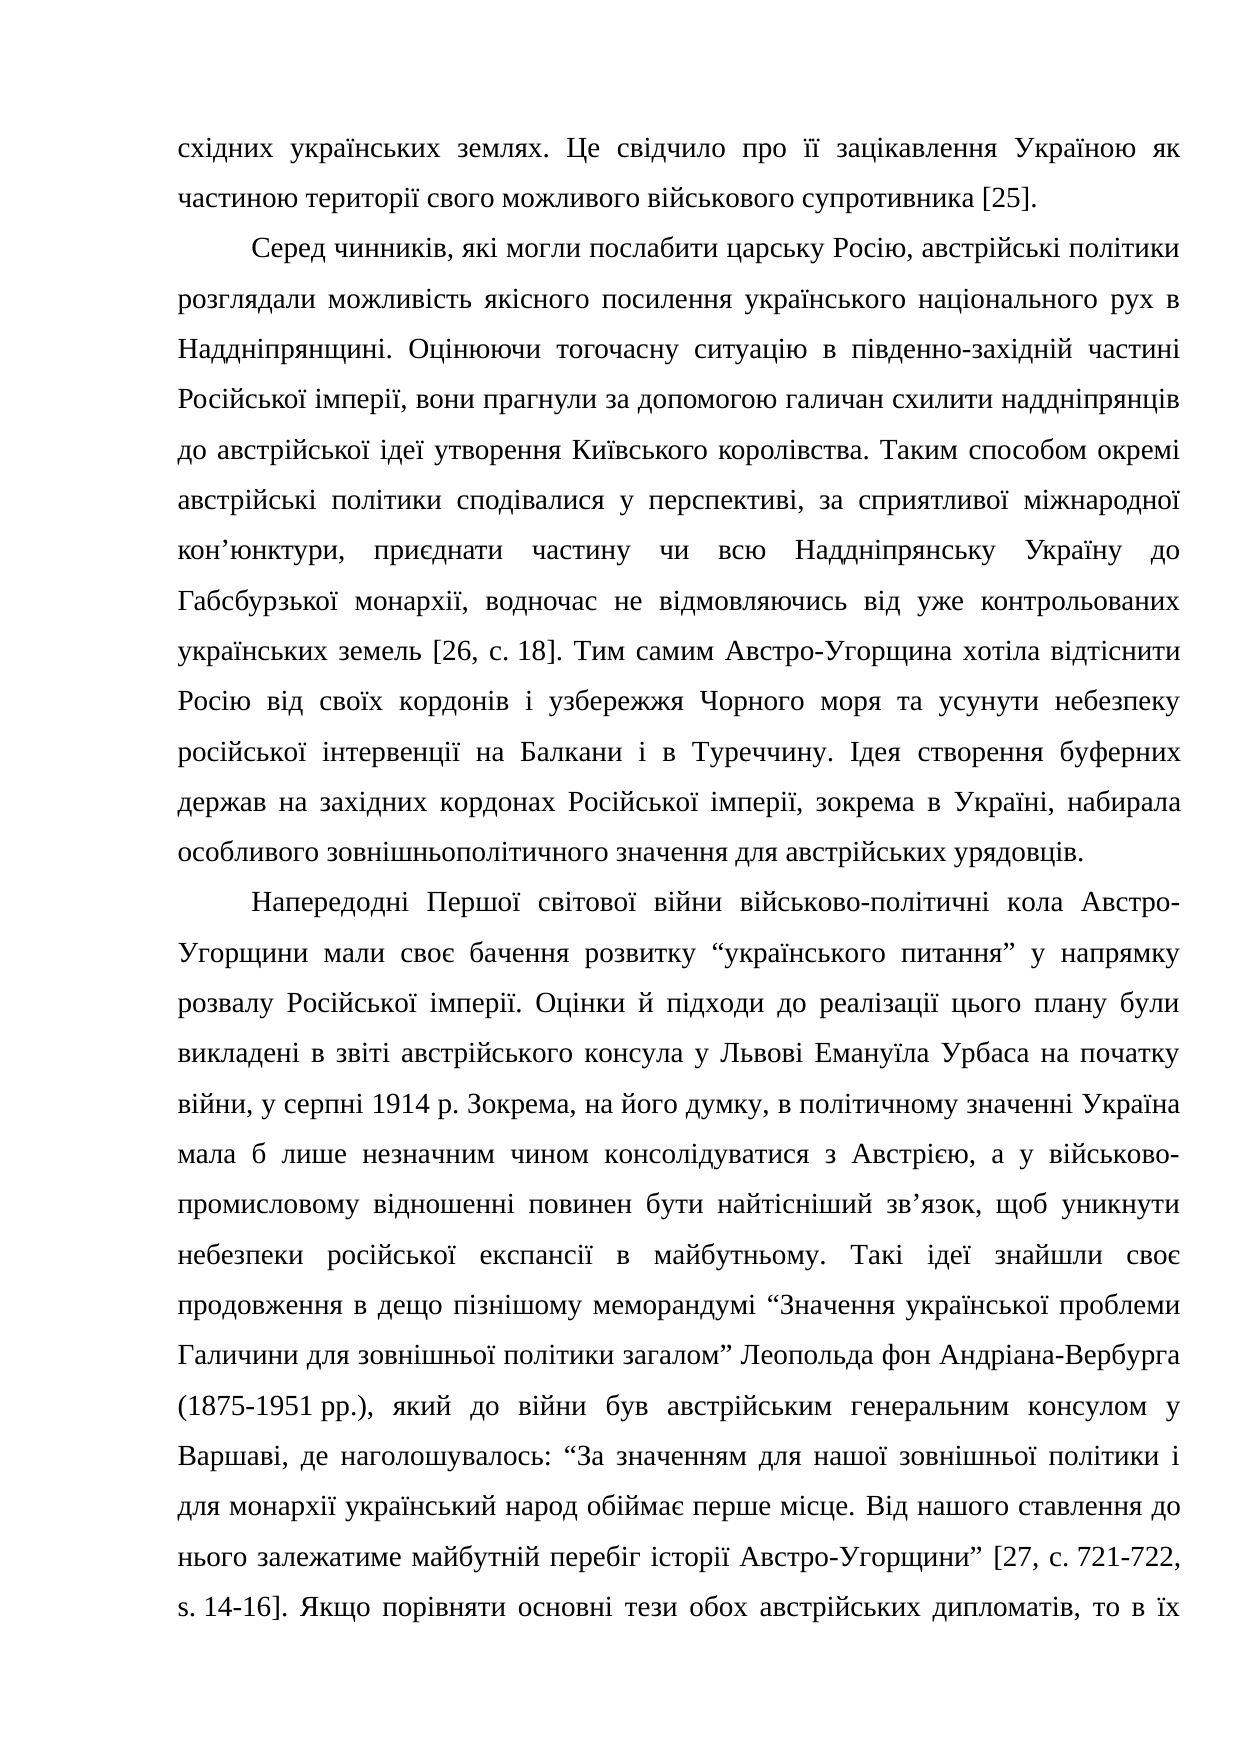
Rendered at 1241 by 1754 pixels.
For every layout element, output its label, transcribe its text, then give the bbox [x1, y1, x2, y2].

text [177, 130, 1181, 214]
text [177, 884, 1181, 1622]
text Cеред чинників, які могли послабити царську Росію, австрійські політики розглядали можливість якісного посилення українського національного рух в Наддніпрянщині. Oцінюючи тогочасну ситуацію в південно-західній частині Російської імперії, вони прагнули за допомогою галичан схилити наддніпрянців до австрійської ідеї утворення Київського королівства. Таким способом окремі австрійські політики сподівалися у перспективі, за сприятливої міжнародної кон’юнктури, приєднати частину чи всю Наддніпрянську Україну до Габсбурзької монархії, водночас не відмовляючись від уже контрольованих українських земель [26, с. 18]. Тим самим Австро-Угорщина хотіла відтіснити Росію від своїх кордонів і узбережжя Чорного моря та усунути небезпеку російської інтервенції на Балкани і в Туреччину. Ідея створення буферних держав на західних кордонах Російської імперії, зокрема в Україні, набирала особливого зовнішньополітичного значення для австрійських урядовців. [177, 231, 1181, 868]
